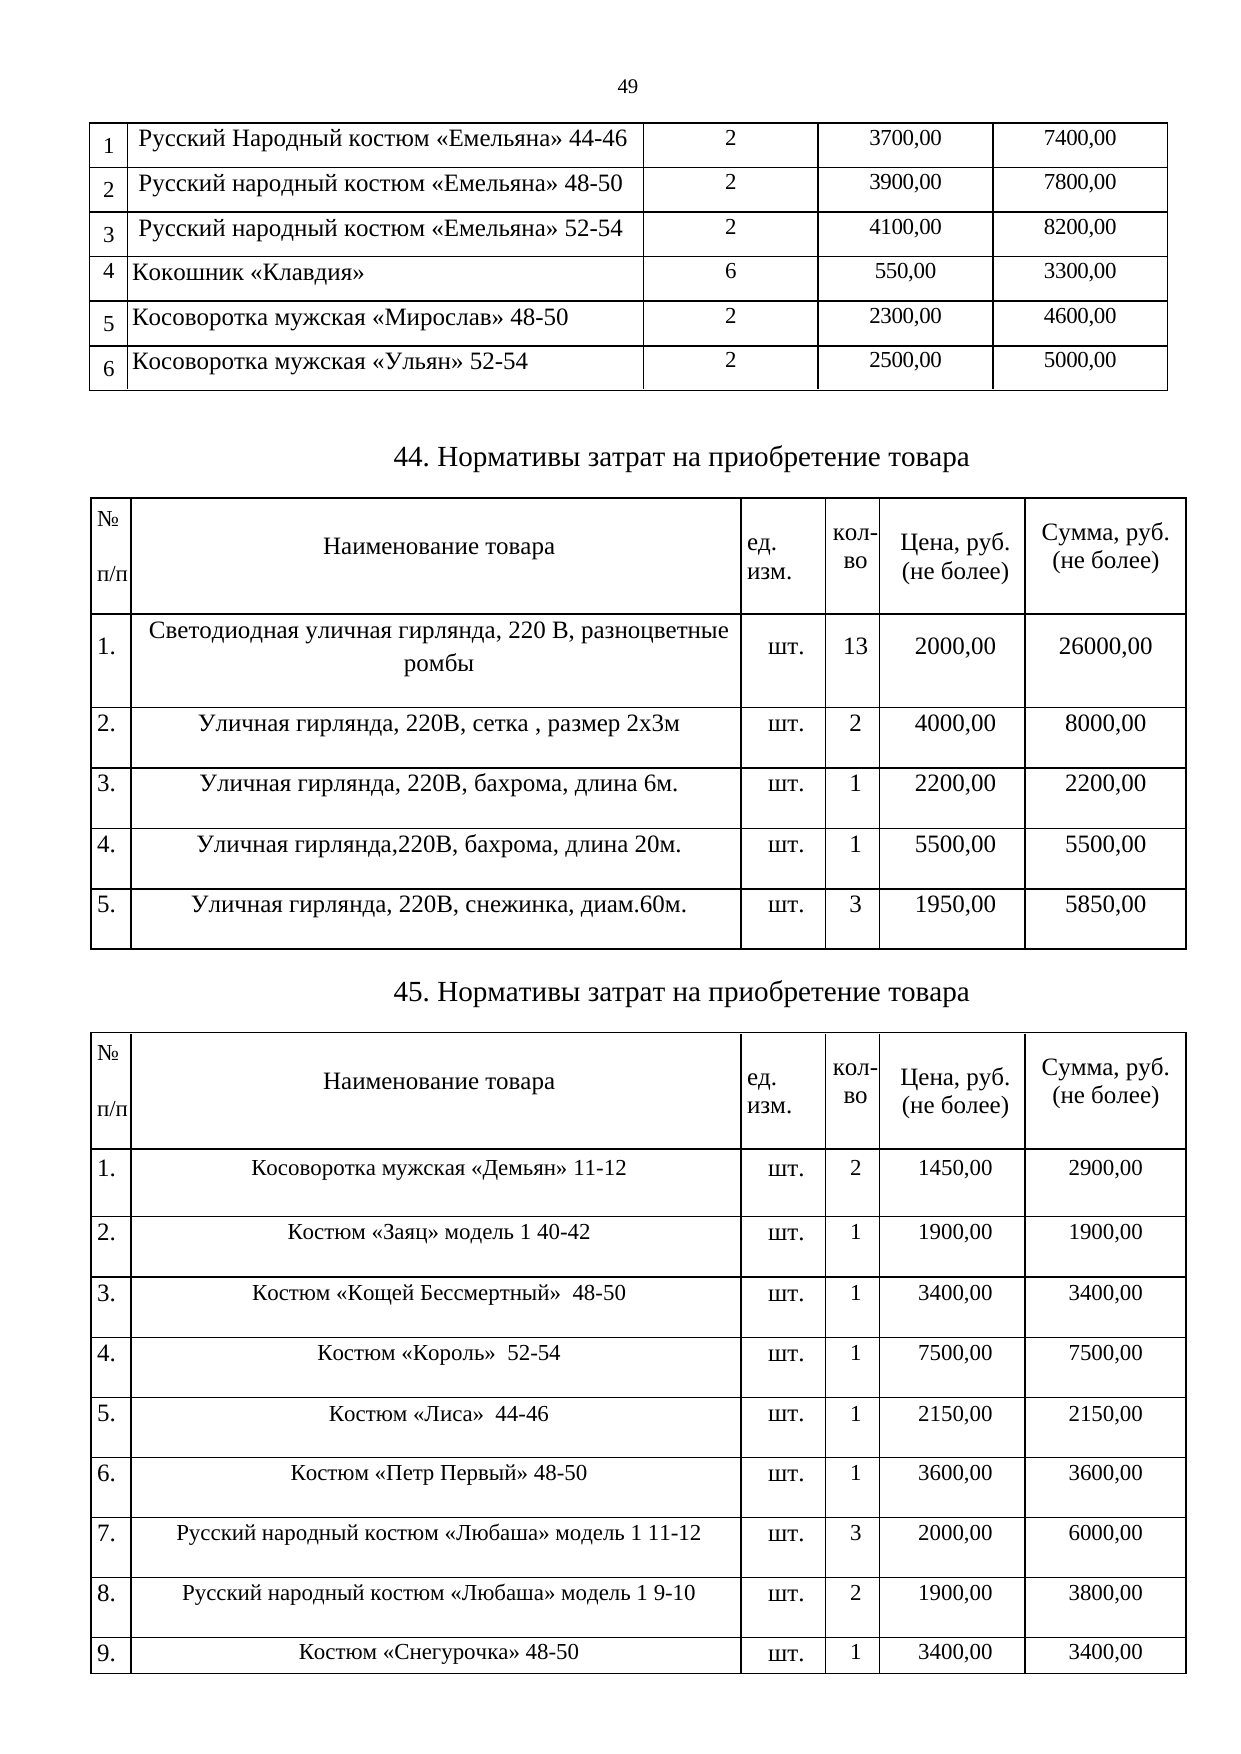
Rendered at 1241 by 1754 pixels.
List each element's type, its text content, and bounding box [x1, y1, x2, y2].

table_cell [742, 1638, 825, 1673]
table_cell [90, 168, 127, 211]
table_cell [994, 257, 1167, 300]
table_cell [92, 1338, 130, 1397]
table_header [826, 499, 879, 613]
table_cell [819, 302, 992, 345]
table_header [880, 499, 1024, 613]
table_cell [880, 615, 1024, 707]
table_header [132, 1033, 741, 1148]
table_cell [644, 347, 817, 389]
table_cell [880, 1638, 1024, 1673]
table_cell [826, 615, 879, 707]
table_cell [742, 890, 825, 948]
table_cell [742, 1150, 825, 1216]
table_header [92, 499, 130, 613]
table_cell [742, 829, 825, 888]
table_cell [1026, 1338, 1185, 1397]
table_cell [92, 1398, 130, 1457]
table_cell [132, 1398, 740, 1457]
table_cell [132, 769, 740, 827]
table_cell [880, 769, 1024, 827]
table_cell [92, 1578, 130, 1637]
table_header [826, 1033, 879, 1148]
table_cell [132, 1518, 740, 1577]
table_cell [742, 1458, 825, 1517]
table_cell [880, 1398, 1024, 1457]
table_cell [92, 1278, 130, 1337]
text 45. Нормативы затрат на приобретение товара [196, 974, 1167, 1008]
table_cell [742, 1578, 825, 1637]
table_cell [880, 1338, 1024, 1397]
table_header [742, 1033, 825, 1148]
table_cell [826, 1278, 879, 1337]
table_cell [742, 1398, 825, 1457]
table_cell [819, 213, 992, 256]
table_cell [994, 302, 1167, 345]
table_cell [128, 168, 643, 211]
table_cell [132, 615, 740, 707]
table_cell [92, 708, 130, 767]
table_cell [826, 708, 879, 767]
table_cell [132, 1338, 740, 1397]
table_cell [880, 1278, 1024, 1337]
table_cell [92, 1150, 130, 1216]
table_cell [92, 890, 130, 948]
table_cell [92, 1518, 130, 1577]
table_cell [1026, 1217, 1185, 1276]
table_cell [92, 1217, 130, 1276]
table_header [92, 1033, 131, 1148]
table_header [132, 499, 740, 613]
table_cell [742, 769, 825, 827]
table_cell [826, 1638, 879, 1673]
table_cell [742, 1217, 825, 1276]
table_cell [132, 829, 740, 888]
text 44. Нормативы затрат на приобретение товара [196, 439, 1167, 473]
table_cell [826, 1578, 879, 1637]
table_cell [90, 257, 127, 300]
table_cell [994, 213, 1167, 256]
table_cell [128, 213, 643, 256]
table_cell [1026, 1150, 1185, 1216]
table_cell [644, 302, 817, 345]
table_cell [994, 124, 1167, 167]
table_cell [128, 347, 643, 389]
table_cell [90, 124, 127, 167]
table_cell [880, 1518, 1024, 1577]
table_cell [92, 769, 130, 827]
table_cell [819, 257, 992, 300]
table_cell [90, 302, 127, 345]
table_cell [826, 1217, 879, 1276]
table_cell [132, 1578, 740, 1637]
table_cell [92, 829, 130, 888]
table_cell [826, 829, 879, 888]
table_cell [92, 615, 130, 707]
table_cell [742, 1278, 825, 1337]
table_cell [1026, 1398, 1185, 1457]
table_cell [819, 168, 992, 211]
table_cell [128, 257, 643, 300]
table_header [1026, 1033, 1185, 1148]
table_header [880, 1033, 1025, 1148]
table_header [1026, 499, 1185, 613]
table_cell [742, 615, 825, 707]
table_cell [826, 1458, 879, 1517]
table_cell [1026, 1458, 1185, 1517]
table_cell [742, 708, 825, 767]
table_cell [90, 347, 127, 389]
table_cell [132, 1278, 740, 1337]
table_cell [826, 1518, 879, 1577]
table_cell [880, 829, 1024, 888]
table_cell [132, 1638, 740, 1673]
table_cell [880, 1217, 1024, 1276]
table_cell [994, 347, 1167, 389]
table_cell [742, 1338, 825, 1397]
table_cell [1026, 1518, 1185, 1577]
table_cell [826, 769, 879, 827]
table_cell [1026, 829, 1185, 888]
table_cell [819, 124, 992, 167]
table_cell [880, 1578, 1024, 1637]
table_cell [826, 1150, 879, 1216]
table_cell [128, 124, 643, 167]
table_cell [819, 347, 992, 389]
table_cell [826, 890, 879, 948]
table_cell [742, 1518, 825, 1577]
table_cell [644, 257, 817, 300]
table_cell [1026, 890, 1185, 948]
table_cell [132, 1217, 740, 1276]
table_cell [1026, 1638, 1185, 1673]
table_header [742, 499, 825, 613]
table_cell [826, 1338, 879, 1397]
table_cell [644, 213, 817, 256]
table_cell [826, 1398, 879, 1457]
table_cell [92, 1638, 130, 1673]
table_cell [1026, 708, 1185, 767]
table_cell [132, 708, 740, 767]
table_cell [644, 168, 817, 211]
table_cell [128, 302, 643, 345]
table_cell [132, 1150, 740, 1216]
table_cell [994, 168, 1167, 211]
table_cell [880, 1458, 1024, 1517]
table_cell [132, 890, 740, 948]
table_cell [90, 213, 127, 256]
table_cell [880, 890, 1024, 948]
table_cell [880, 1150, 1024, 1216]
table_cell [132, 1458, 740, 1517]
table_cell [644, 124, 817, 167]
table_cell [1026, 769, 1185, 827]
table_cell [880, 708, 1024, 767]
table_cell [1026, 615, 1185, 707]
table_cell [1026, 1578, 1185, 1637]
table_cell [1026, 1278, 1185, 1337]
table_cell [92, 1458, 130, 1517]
